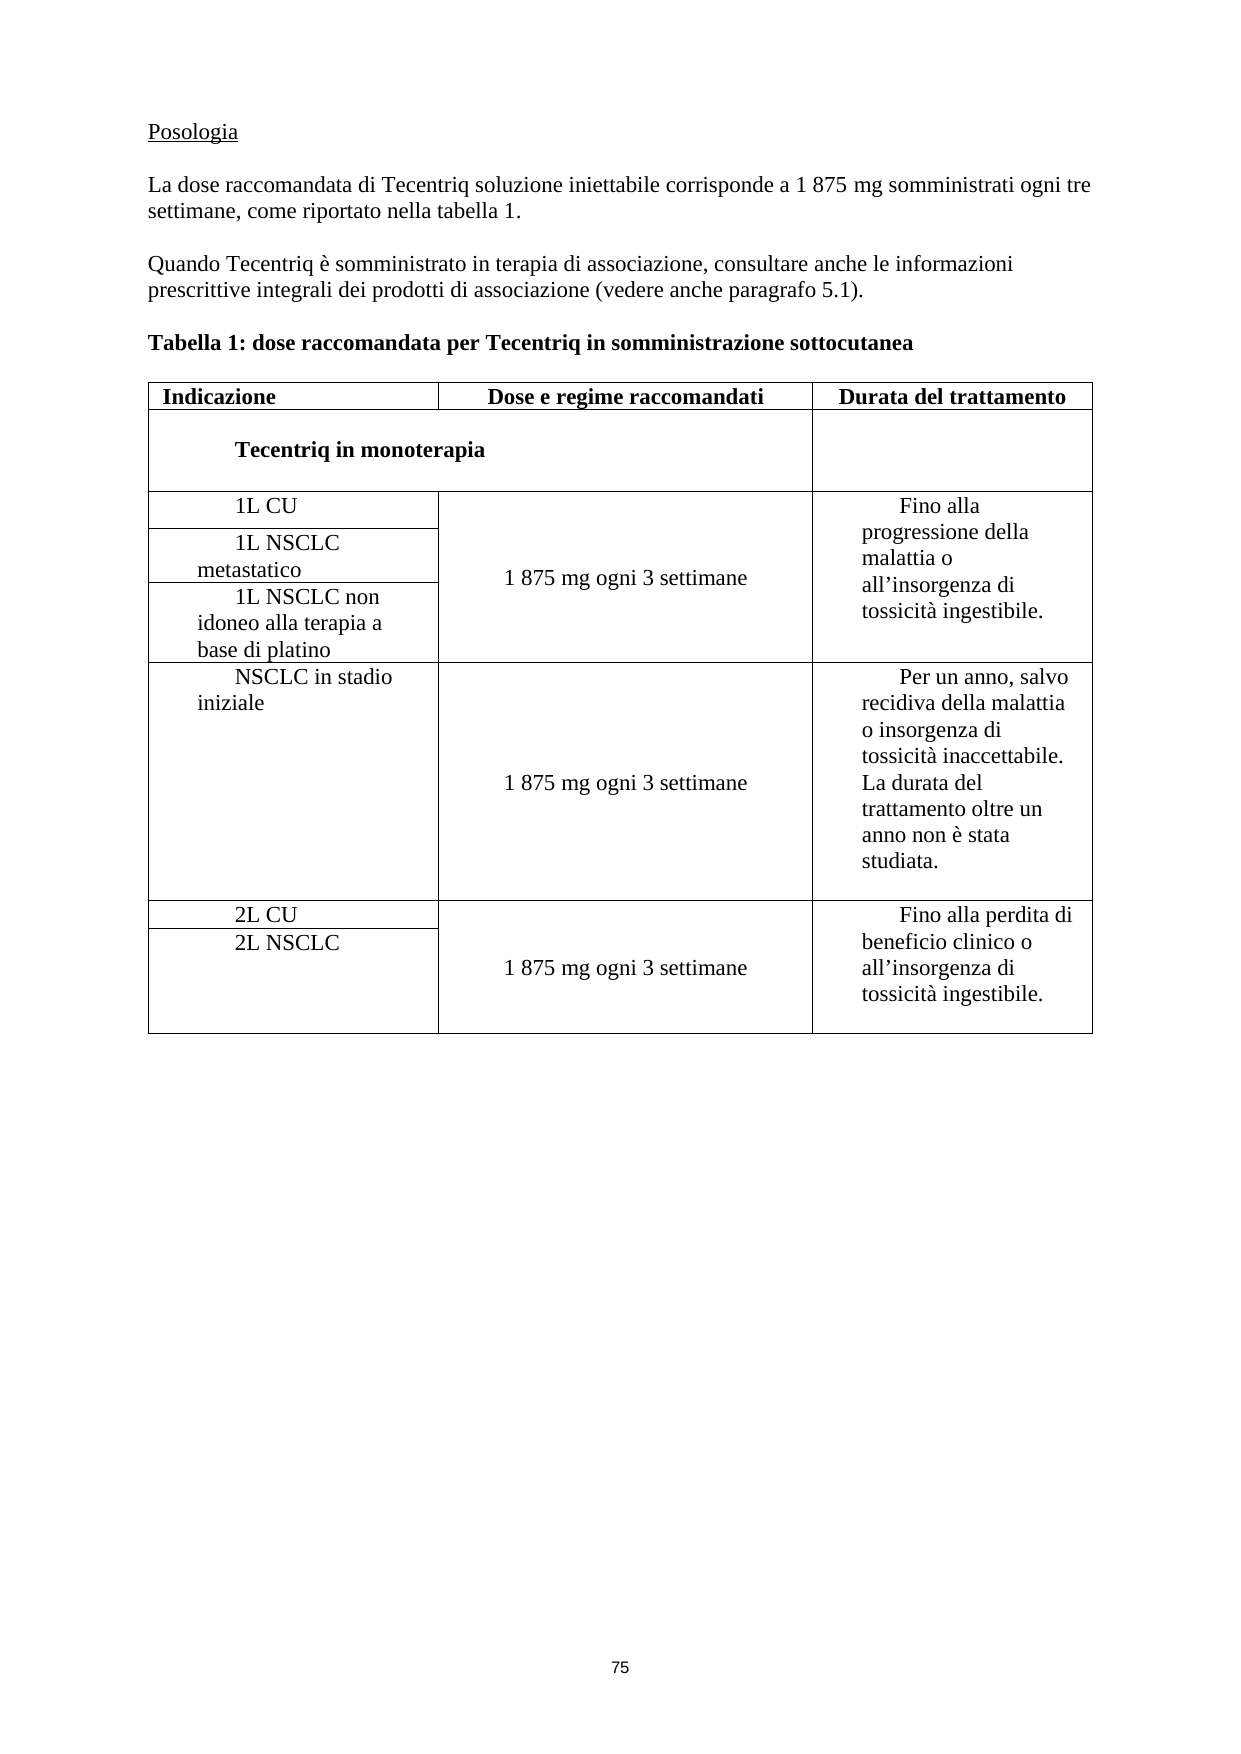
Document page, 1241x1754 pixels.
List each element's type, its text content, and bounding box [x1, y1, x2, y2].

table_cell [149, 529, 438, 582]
text Posologia [148, 118, 1092, 144]
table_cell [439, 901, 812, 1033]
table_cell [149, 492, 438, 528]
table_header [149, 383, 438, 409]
text Tabella 1: dose raccomandata per Tecentriq in somministrazione sottocutanea [148, 329, 1092, 355]
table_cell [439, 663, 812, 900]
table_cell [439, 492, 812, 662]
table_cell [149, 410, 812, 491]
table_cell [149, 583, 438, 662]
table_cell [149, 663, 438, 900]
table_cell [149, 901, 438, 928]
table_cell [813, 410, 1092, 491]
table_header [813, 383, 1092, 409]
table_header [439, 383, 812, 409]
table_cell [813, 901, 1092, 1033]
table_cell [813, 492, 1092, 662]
text Quando Tecentriq è somministrato in terapia di associazione, consultare anche le informazioni prescrittive integrali dei prodotti di associazione (vedere anche paragrafo 5.1). [148, 250, 1092, 303]
text La dose raccomandata di Tecentriq soluzione iniettabile corrisponde a 1 875 mg somministrati ogni tre settimane, come riportato nella tabella 1. [148, 171, 1092, 223]
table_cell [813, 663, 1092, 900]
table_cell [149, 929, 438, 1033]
